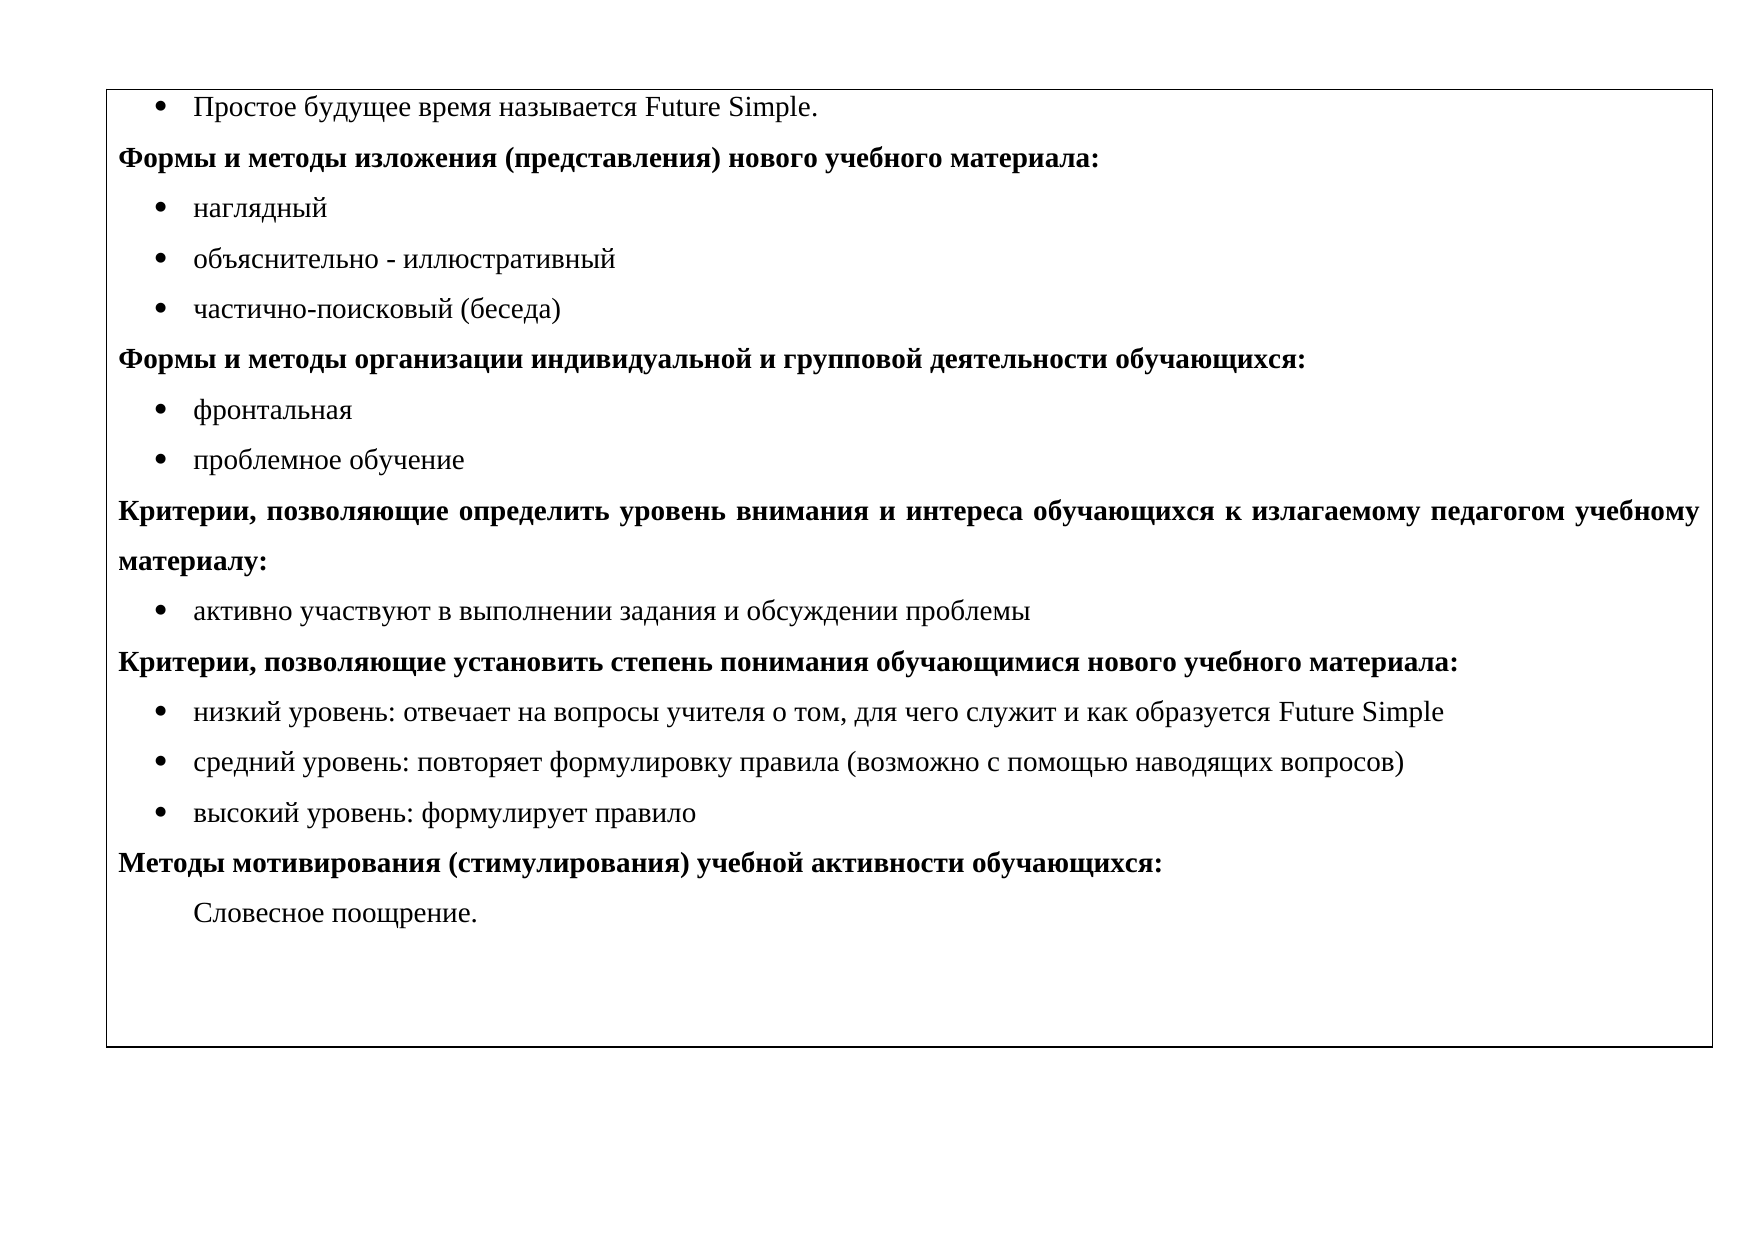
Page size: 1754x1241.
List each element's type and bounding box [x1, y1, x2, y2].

table_cell [107, 90, 1712, 1046]
